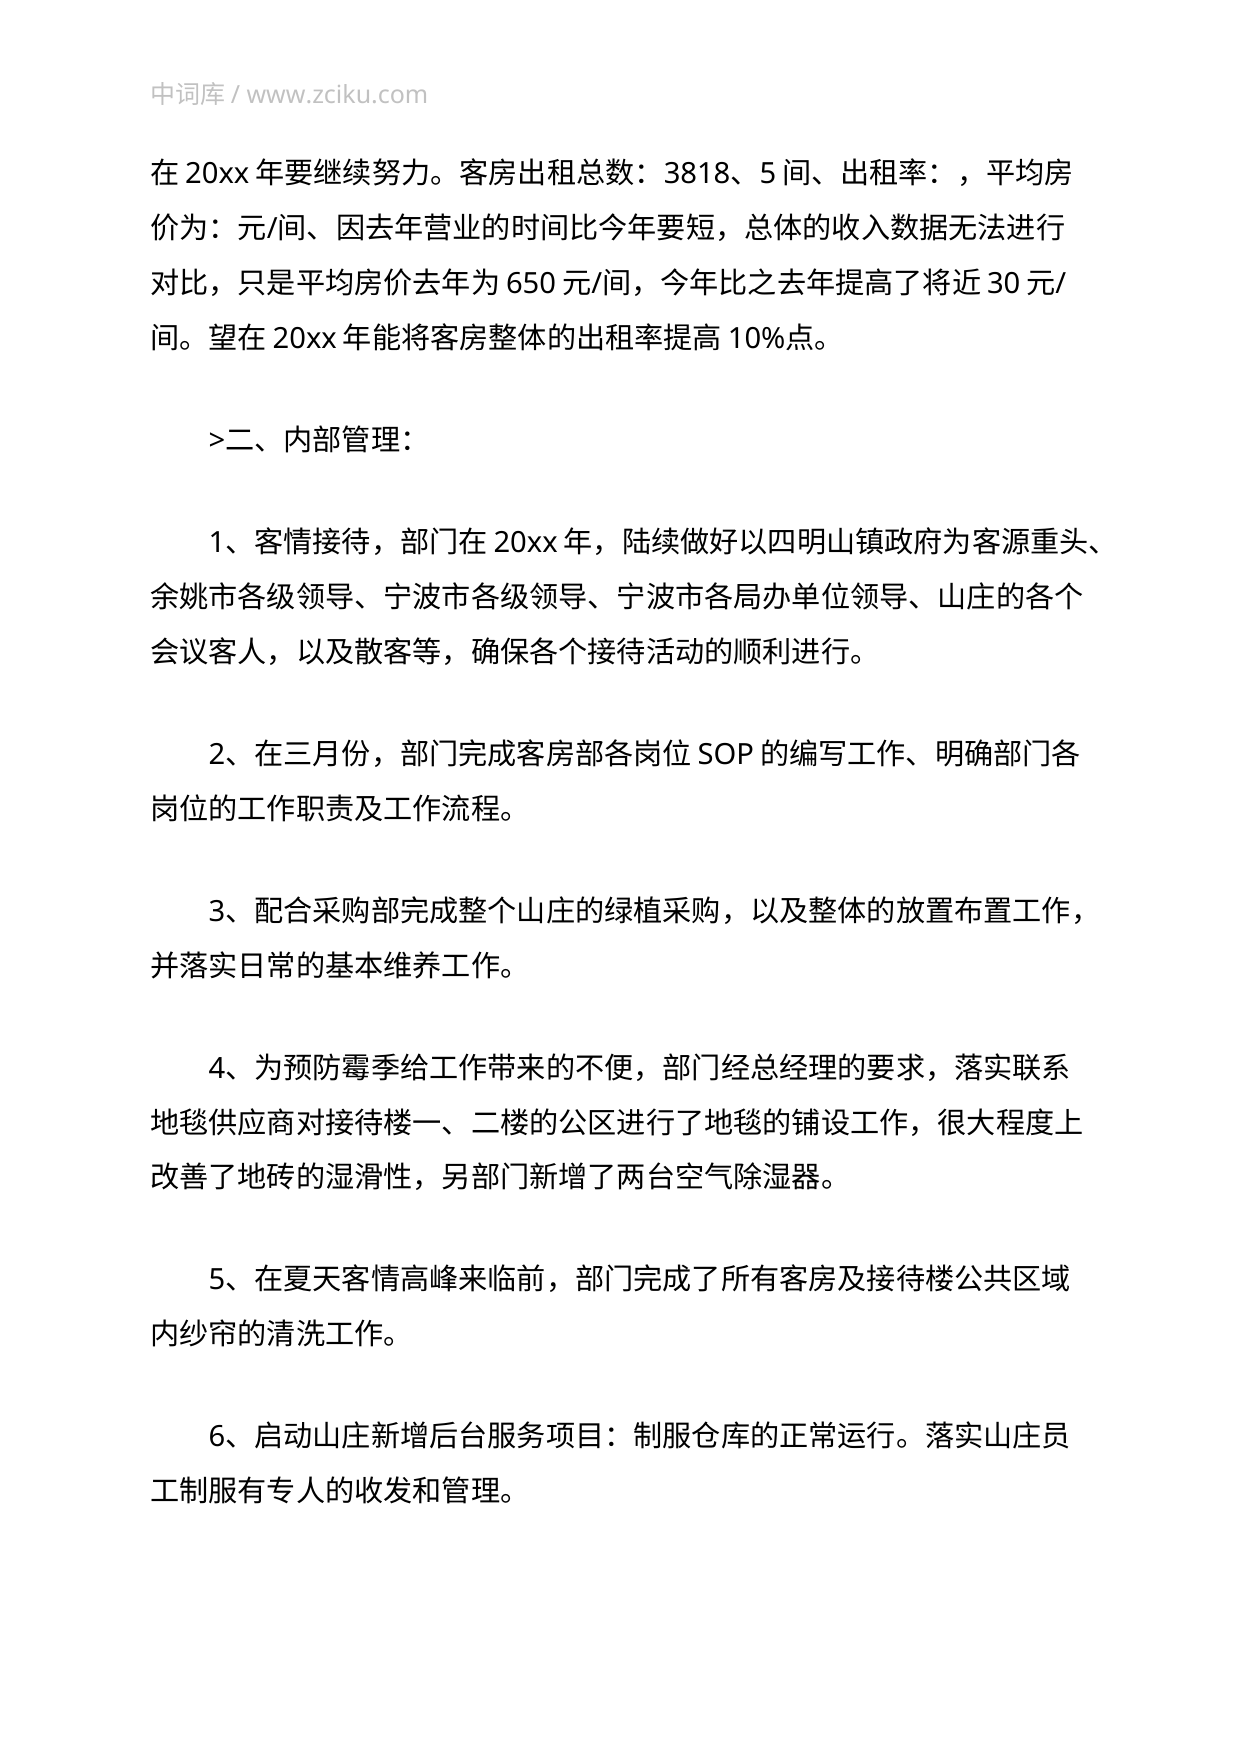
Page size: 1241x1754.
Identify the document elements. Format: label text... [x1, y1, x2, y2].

text >二、内部管理： [150, 417, 1090, 459]
text 6、启动山庄新增后台服务项目：制服仓库的正常运行。落实山庄员工制服有专人的收发和管理。 [150, 1413, 1090, 1510]
text 2、在三月份，部门完成客房部各岗位SOP的编写工作、明确部门各岗位的工作职责及工作流程。 [150, 731, 1090, 828]
text 3、配合采购部完成整个山庄的绿植采购，以及整体的放置布置工作，并落实日常的基本维养工作。 [150, 887, 1090, 985]
text 4、为预防霉季给工作带来的不便，部门经总经理的要求，落实联系地毯供应商对接待楼一、二楼的公区进行了地毯的铺设工作，很大程度上改善了地砖的湿滑性，另部门新增了两台空气除湿器。 [150, 1044, 1090, 1196]
text 5、在夏天客情高峰来临前，部门完成了所有客房及接待楼公共区域内纱帘的清洗工作。 [150, 1256, 1090, 1353]
text 1、客情接待，部门在20xx年，陆续做好以四明山镇政府为客源重头、余姚市各级领导、宁波市各级领导、宁波市各局办单位领导、山庄的各个会议客人，以及散客等，确保各个接待活动的顺利进行。 [150, 519, 1090, 671]
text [150, 150, 1090, 357]
